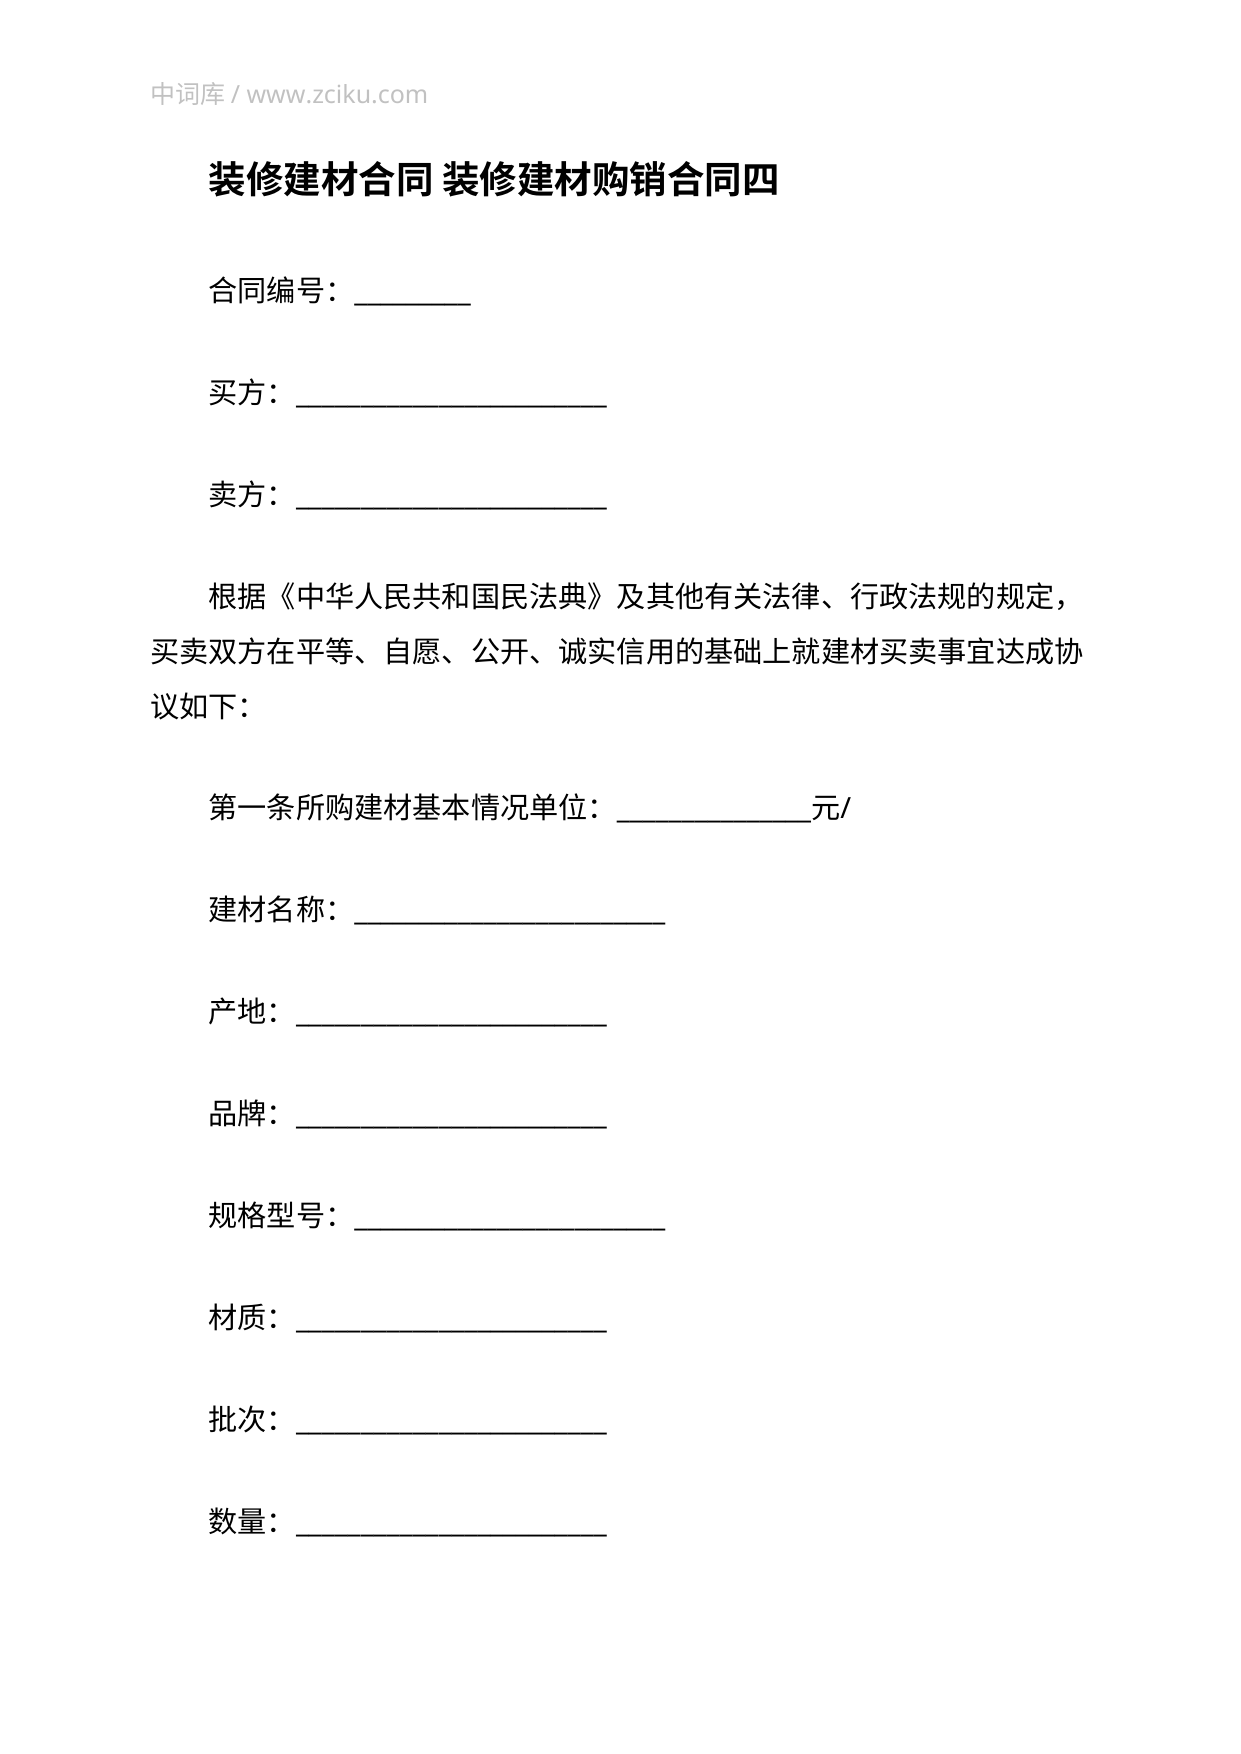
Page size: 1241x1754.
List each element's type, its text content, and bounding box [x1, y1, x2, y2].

text 品牌：________________________ [150, 1091, 1090, 1133]
text 装修建材合同 装修建材购销合同四 [150, 150, 1090, 204]
text 卖方：________________________ [150, 471, 1090, 514]
text 根据《中华人民共和国民法典》及其他有关法律、行政法规的规定，买卖双方在平等、自愿、公开、诚实信用的基础上就建材买卖事宜达成协议如下： [150, 573, 1090, 725]
text 产地：________________________ [150, 989, 1090, 1031]
text 数量：________________________ [150, 1499, 1090, 1541]
text 规格型号：________________________ [150, 1193, 1090, 1235]
text 批次：________________________ [150, 1397, 1090, 1439]
text 材质：________________________ [150, 1295, 1090, 1337]
text 第一条所购建材基本情况单位：_______________元/ [150, 785, 1090, 827]
text 买方：________________________ [150, 369, 1090, 412]
text 建材名称：________________________ [150, 887, 1090, 929]
text 合同编号：_________ [150, 267, 1090, 310]
